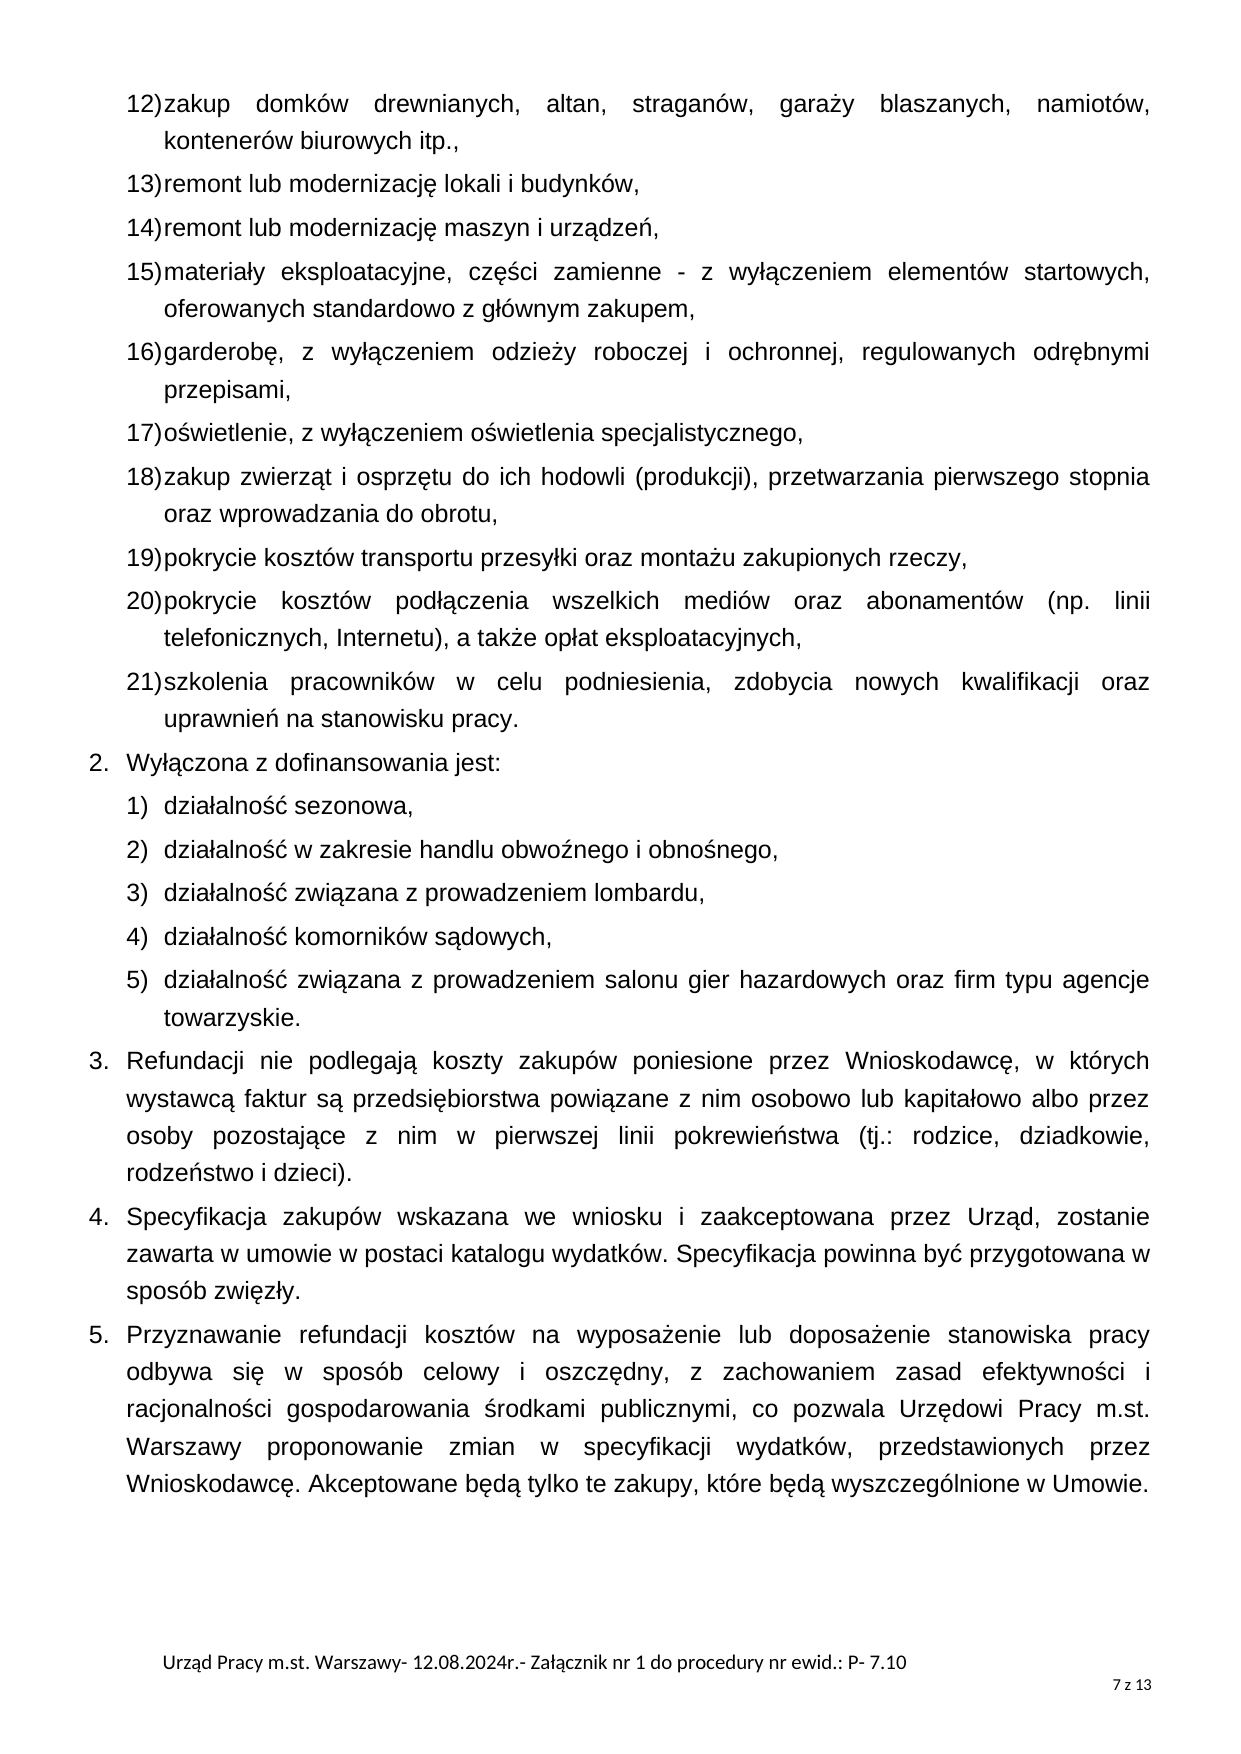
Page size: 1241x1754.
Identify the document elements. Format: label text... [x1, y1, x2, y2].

list działalność sezonowa, [126, 791, 1152, 820]
list działalność komorników sądowych, [126, 922, 1152, 951]
list działalność związana z prowadzeniem salonu gier hazardowych oraz firm typu agencje towarzyskie. [126, 966, 1152, 1032]
list Refundacji nie podlegają koszty zakupów poniesione przez Wnioskodawcę, w których wystawcą faktur są przedsiębiorstwa powiązane z nim osobowo lub kapitałowo albo przez osoby pozostające z nim w pierwszej linii pokrewieństwa (tj.: rodzice, dziadkowie, rodzeństwo i dzieci). [89, 1046, 1152, 1187]
list zakup zwierząt i osprzętu do ich hodowli (produkcji), przetwarzania pierwszego stopnia oraz wprowadzania do obrotu, [126, 462, 1152, 528]
list pokrycie kosztów podłączenia wszelkich mediów oraz abonamentów (np. linii telefonicznych, Internetu), a także opłat eksploatacyjnych, [126, 586, 1152, 652]
list działalność związana z prowadzeniem lombardu, [126, 878, 1152, 907]
list remont lub modernizację lokali i budynków, [126, 169, 1152, 198]
list zakup domków drewnianych, altan, straganów, garaży blaszanych, namiotów, kontenerów biurowych itp., [126, 89, 1152, 155]
list Specyfikacja zakupów wskazana we wniosku i zaakceptowana przez Urząd, zostanie zawarta w umowie w postaci katalogu wydatków. Specyfikacja powinna być przygotowana w sposób zwięzły. [89, 1202, 1152, 1305]
list remont lub modernizację maszyn i urządzeń, [126, 213, 1152, 242]
list Wyłączona z dofinansowania jest: [89, 748, 1152, 777]
list Przyznawanie refundacji kosztów na wyposażenie lub doposażenie stanowiska pracy odbywa się w sposób celowy i oszczędny, z zachowaniem zasad efektywności i racjonalności gospodarowania środkami publicznymi, co pozwala Urzędowi Pracy m.st. Warszawy proponowanie zmian w specyfikacji wydatków, przedstawionych przez Wnioskodawcę. Akceptowane będą tylko te zakupy, które będą wyszczególnione w Umowie. [89, 1320, 1152, 1498]
list szkolenia pracowników w celu podniesienia, zdobycia nowych kwalifikacji oraz uprawnień na stanowisku pracy. [126, 667, 1152, 733]
list oświetlenie, z wyłączeniem oświetlenia specjalistycznego, [126, 418, 1152, 447]
list garderobę, z wyłączeniem odzieży roboczej i ochronnej, regulowanych odrębnymi przepisami, [126, 337, 1152, 403]
list pokrycie kosztów transportu przesyłki oraz montażu zakupionych rzeczy, [126, 543, 1152, 571]
list działalność w zakresie handlu obwoźnego i obnośnego, [126, 835, 1152, 864]
list materiały eksploatacyjne, części zamienne - z wyłączeniem elementów startowych, oferowanych standardowo z głównym zakupem, [126, 257, 1152, 323]
